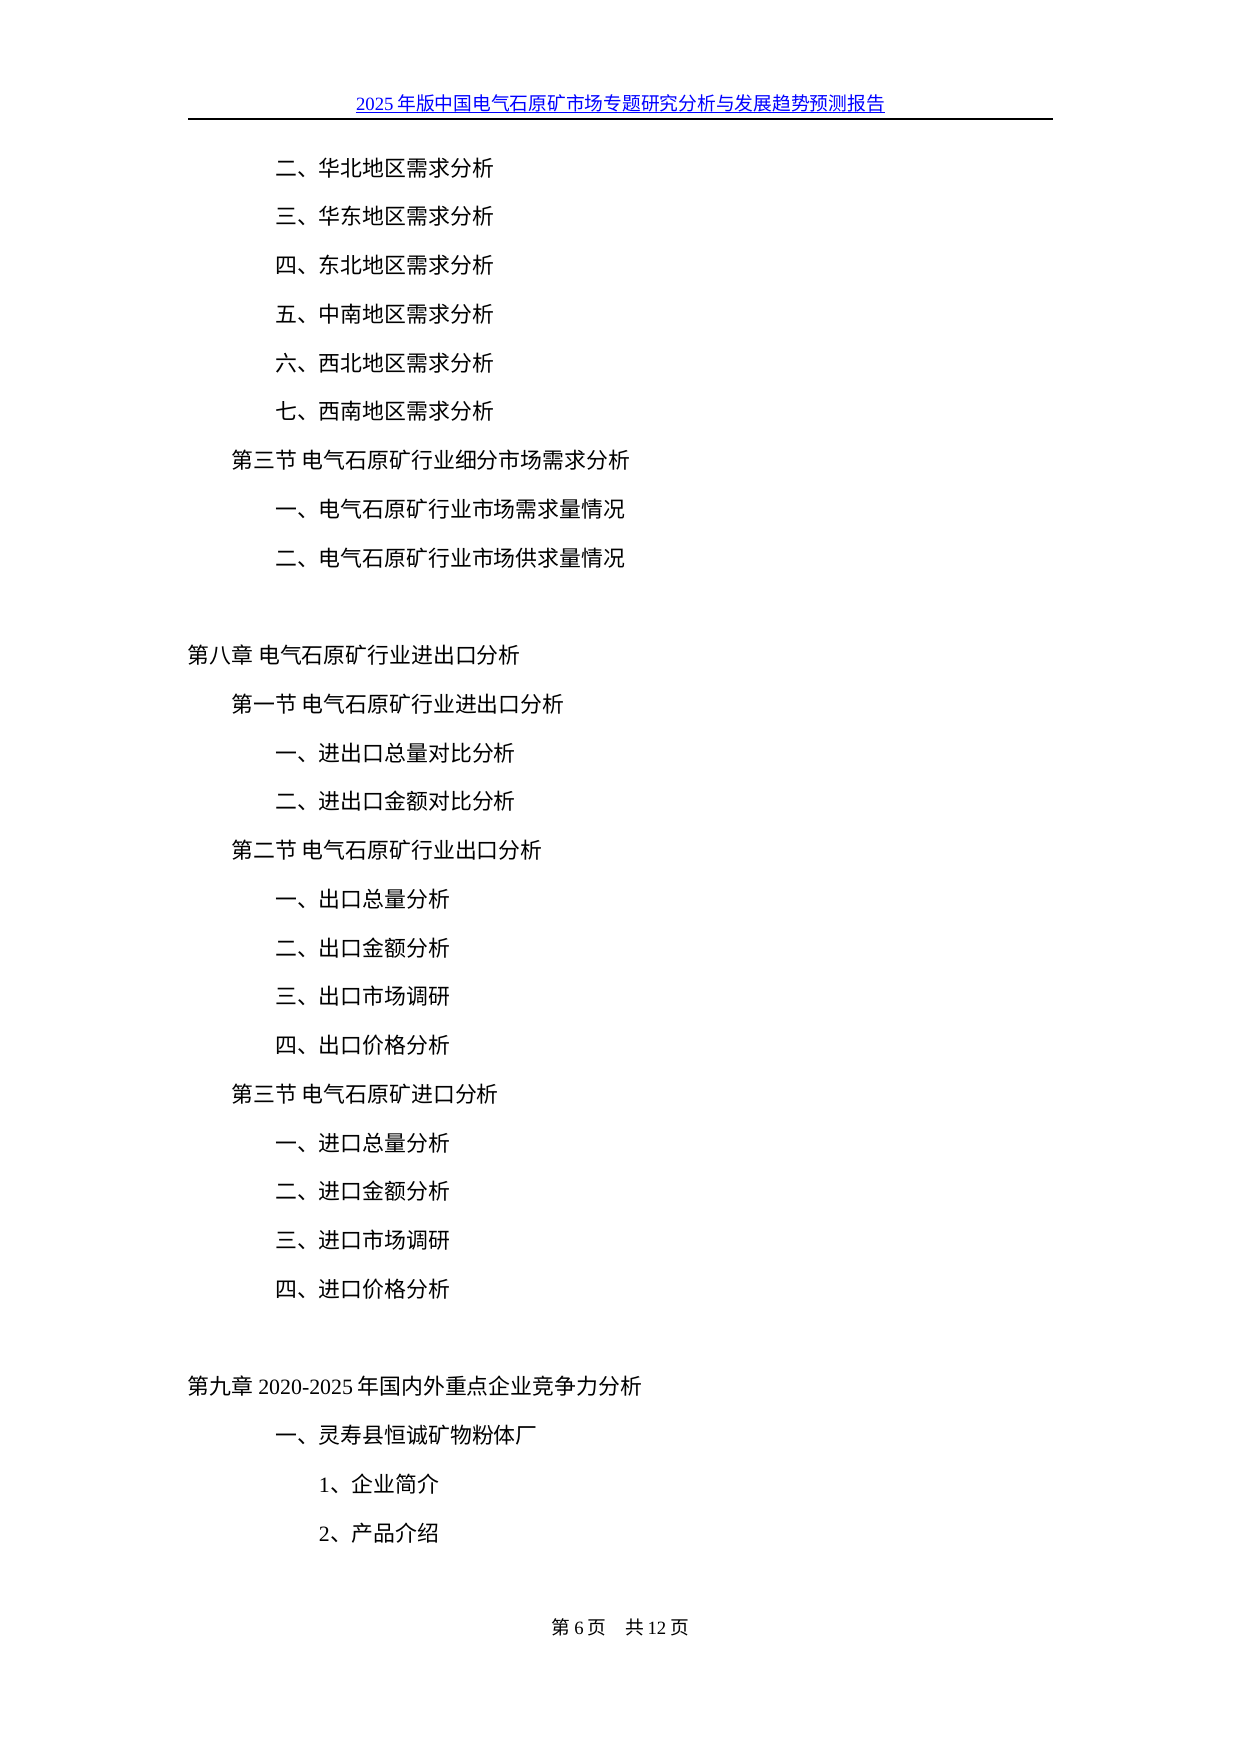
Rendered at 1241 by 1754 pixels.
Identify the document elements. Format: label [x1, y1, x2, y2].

text [187, 150, 1053, 1548]
